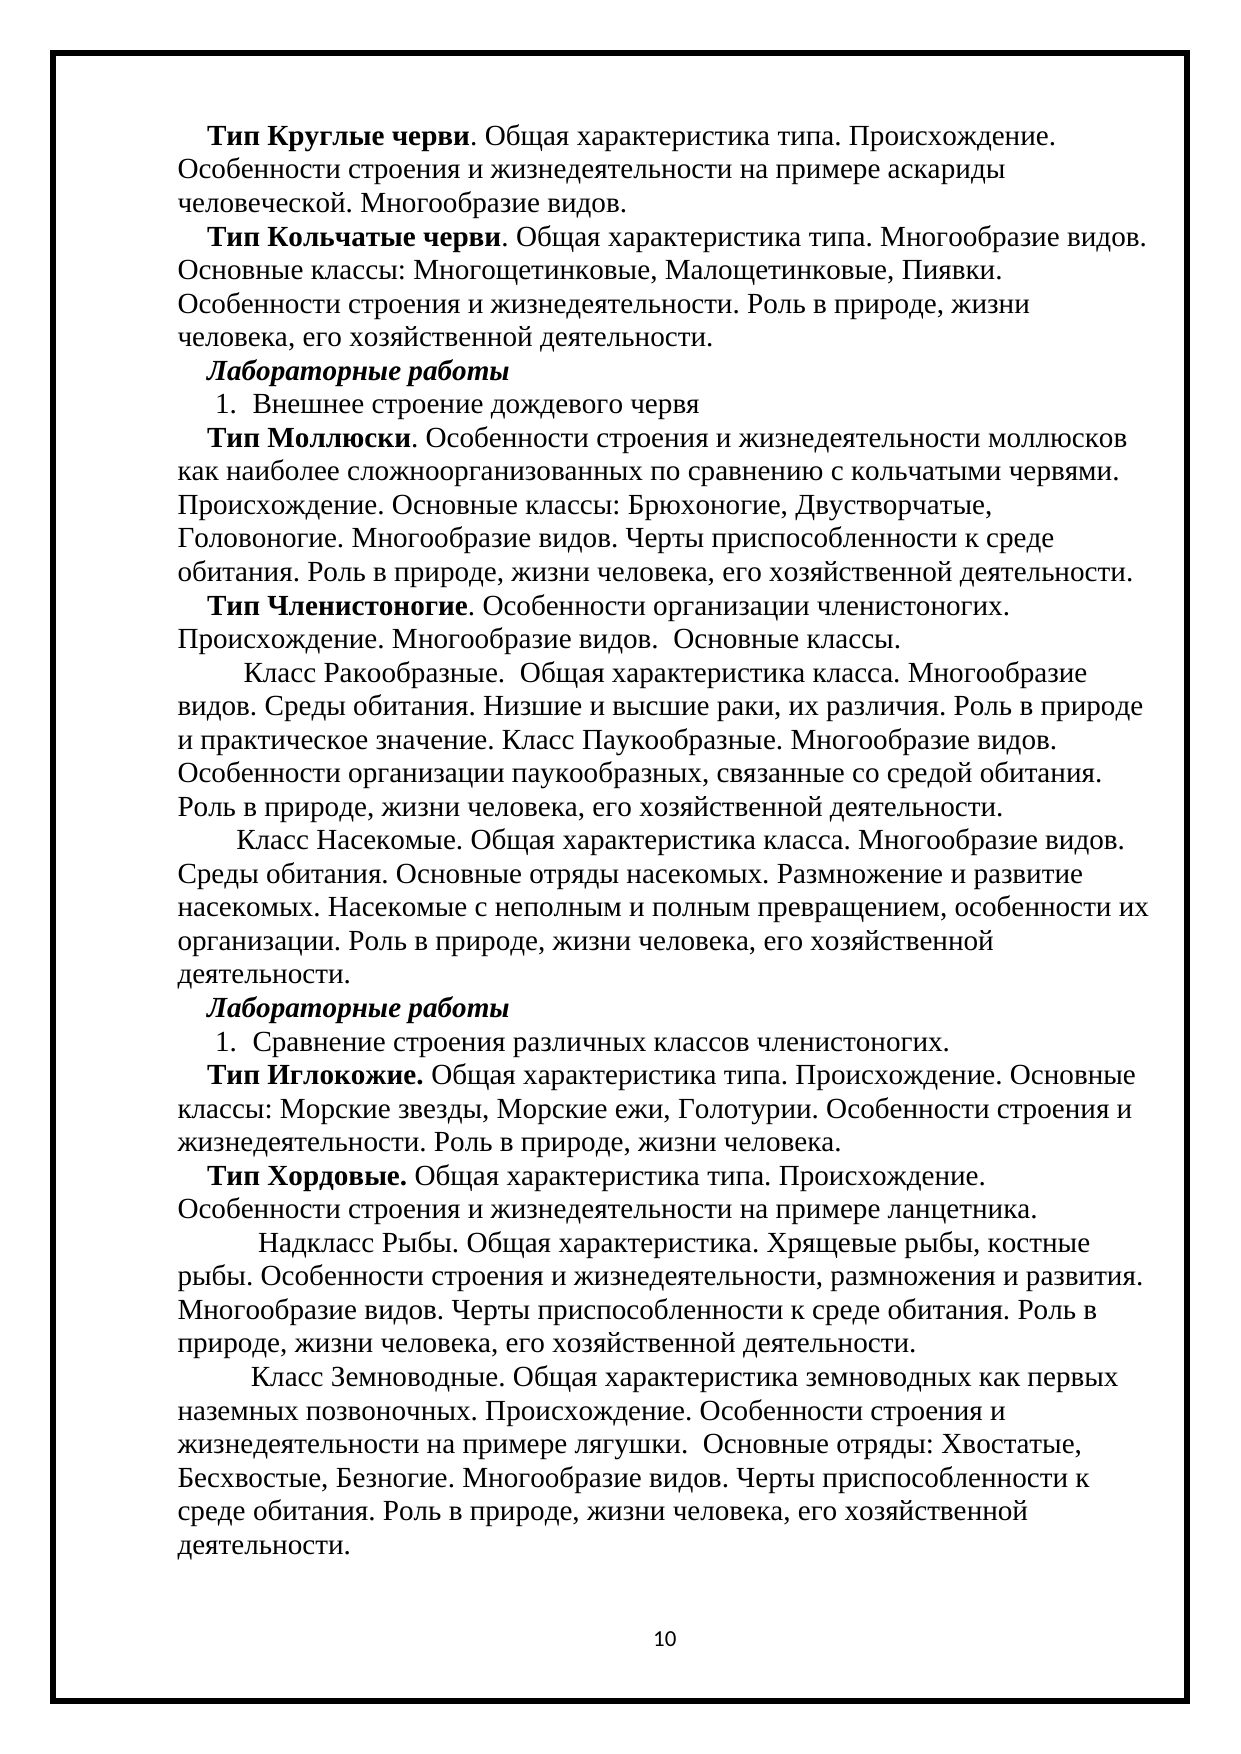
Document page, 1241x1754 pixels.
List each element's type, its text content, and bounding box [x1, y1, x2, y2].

text Лабораторные работы [177, 990, 1152, 1024]
text Тип Иглокожие. Общая характеристика типа. Происхождение. Основные классы: Морские звезды, Морские ежи, Голотурии. Особенности строения и жизнедеятельности. Роль в природе, жизни человека. [177, 1057, 1152, 1158]
text Тип Кольчатые черви. Общая характеристика типа. Многообразие видов. Основные классы: Многощетинковые, Малощетинковые, Пиявки. Особенности строения и жизнедеятельности. Роль в природе, жизни человека, его хозяйственной деятельности. [177, 219, 1152, 353]
text Тип Круглые черви. Общая характеристика типа. Происхождение. Особенности строения и жизнедеятельности на примере аскариды человеческой. Многообразие видов. [177, 118, 1152, 219]
text Класс Насекомые. Общая характеристика класса. Многообразие видов. Среды обитания. Основные отряды насекомых. Размножение и развитие насекомых. Насекомые с неполным и полным превращением, особенности их организации. Роль в природе, жизни человека, его хозяйственной деятельности. [177, 822, 1152, 990]
list Сравнение строения различных классов членистоногих. [215, 1024, 1152, 1057]
text Надкласс Рыбы. Общая характеристика. Хрящевые рыбы, костные рыбы. Особенности строения и жизнедеятельности, размножения и развития. Многообразие видов. Черты приспособленности к среде обитания. Роль в природе, жизни человека, его хозяйственной деятельности. [177, 1225, 1152, 1359]
text Лабораторные работы [177, 353, 1152, 386]
list Внешнее строение дождевого червя [215, 386, 1152, 420]
text Класс Земноводные. Общая характеристика земноводных как первых наземных позвоночных. Происхождение. Особенности строения и жизнедеятельности на примере лягушки. Основные отряды: Хвостатые, Бесхвостые, Безногие. Многообразие видов. Черты приспособленности к среде обитания. Роль в природе, жизни человека, его хозяйственной деятельности. [177, 1359, 1152, 1560]
text Тип Хордовые. Общая характеристика типа. Происхождение. Особенности строения и жизнедеятельности на примере ланцетника. [177, 1158, 1152, 1225]
text Тип Моллюски. Особенности строения и жизнедеятельности моллюсков как наиболее сложноорганизованных по сравнению с кольчатыми червями. Происхождение. Основные классы: Брюхоногие, Двустворчатые, Головоногие. Многообразие видов. Черты приспособленности к среде обитания. Роль в природе, жизни человека, его хозяйственной деятельности. [177, 420, 1152, 588]
text Класс Ракообразные. Общая характеристика класса. Многообразие видов. Среды обитания. Низшие и высшие раки, их различия. Роль в природе и практическое значение. Класс Паукообразные. Многообразие видов. Особенности организации паукообразных, связанные со средой обитания. Роль в природе, жизни человека, его хозяйственной деятельности. [177, 655, 1152, 822]
text Тип Членистоногие. Особенности организации членистоногих. Происхождение. Многообразие видов. Основные классы. [177, 588, 1152, 655]
